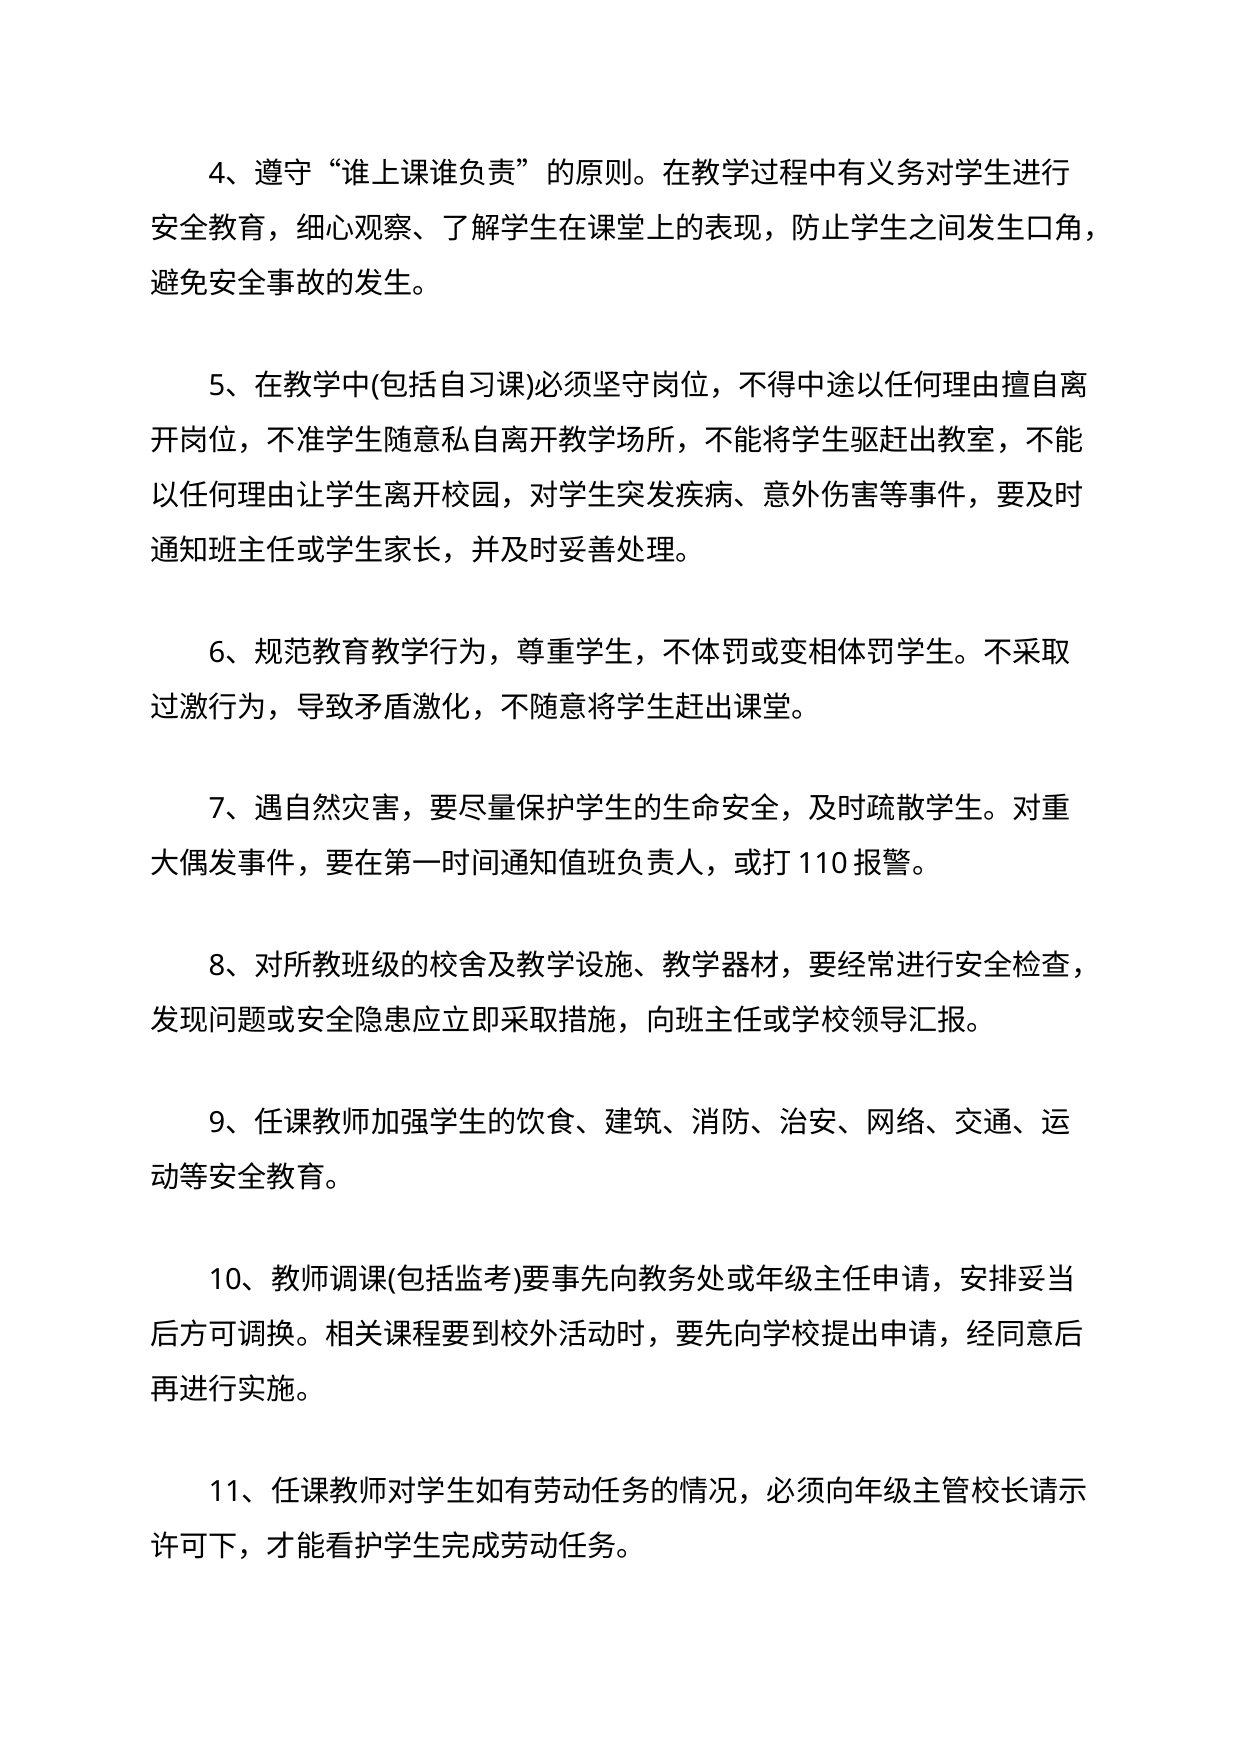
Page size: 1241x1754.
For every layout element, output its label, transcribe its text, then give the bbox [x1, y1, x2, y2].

text 6、规范教育教学行为，尊重学生，不体罚或变相体罚学生。不采取过激行为，导致矛盾激化，不随意将学生赶出课堂。 [150, 628, 1090, 726]
text 9、任课教师加强学生的饮食、建筑、消防、治安、网络、交通、运动等安全教育。 [150, 1099, 1090, 1196]
text 10、教师调课(包括监考)要事先向教务处或年级主任申请，安排妥当后方可调换。相关课程要到校外活动时，要先向学校提出申请，经同意后再进行实施。 [150, 1256, 1090, 1408]
text 5、在教学中(包括自习课)必须坚守岗位，不得中途以任何理由擅自离开岗位，不准学生随意私自离开教学场所，不能将学生驱赶出教室，不能以任何理由让学生离开校园，对学生突发疾病、意外伤害等事件，要及时通知班主任或学生家长，并及时妥善处理。 [150, 362, 1090, 569]
text 11、任课教师对学生如有劳动任务的情况，必须向年级主管校长请示许可下，才能看护学生完成劳动任务。 [150, 1467, 1090, 1564]
text 4、遵守“谁上课谁负责”的原则。在教学过程中有义务对学生进行安全教育，细心观察、了解学生在课堂上的表现，防止学生之间发生口角，避免安全事故的发生。 [150, 150, 1090, 302]
text 7、遇自然灾害，要尽量保护学生的生命安全，及时疏散学生。对重大偶发事件，要在第一时间通知值班负责人，或打110报警。 [150, 785, 1090, 882]
text 8、对所教班级的校舍及教学设施、教学器材，要经常进行安全检查，发现问题或安全隐患应立即采取措施，向班主任或学校领导汇报。 [150, 942, 1090, 1039]
